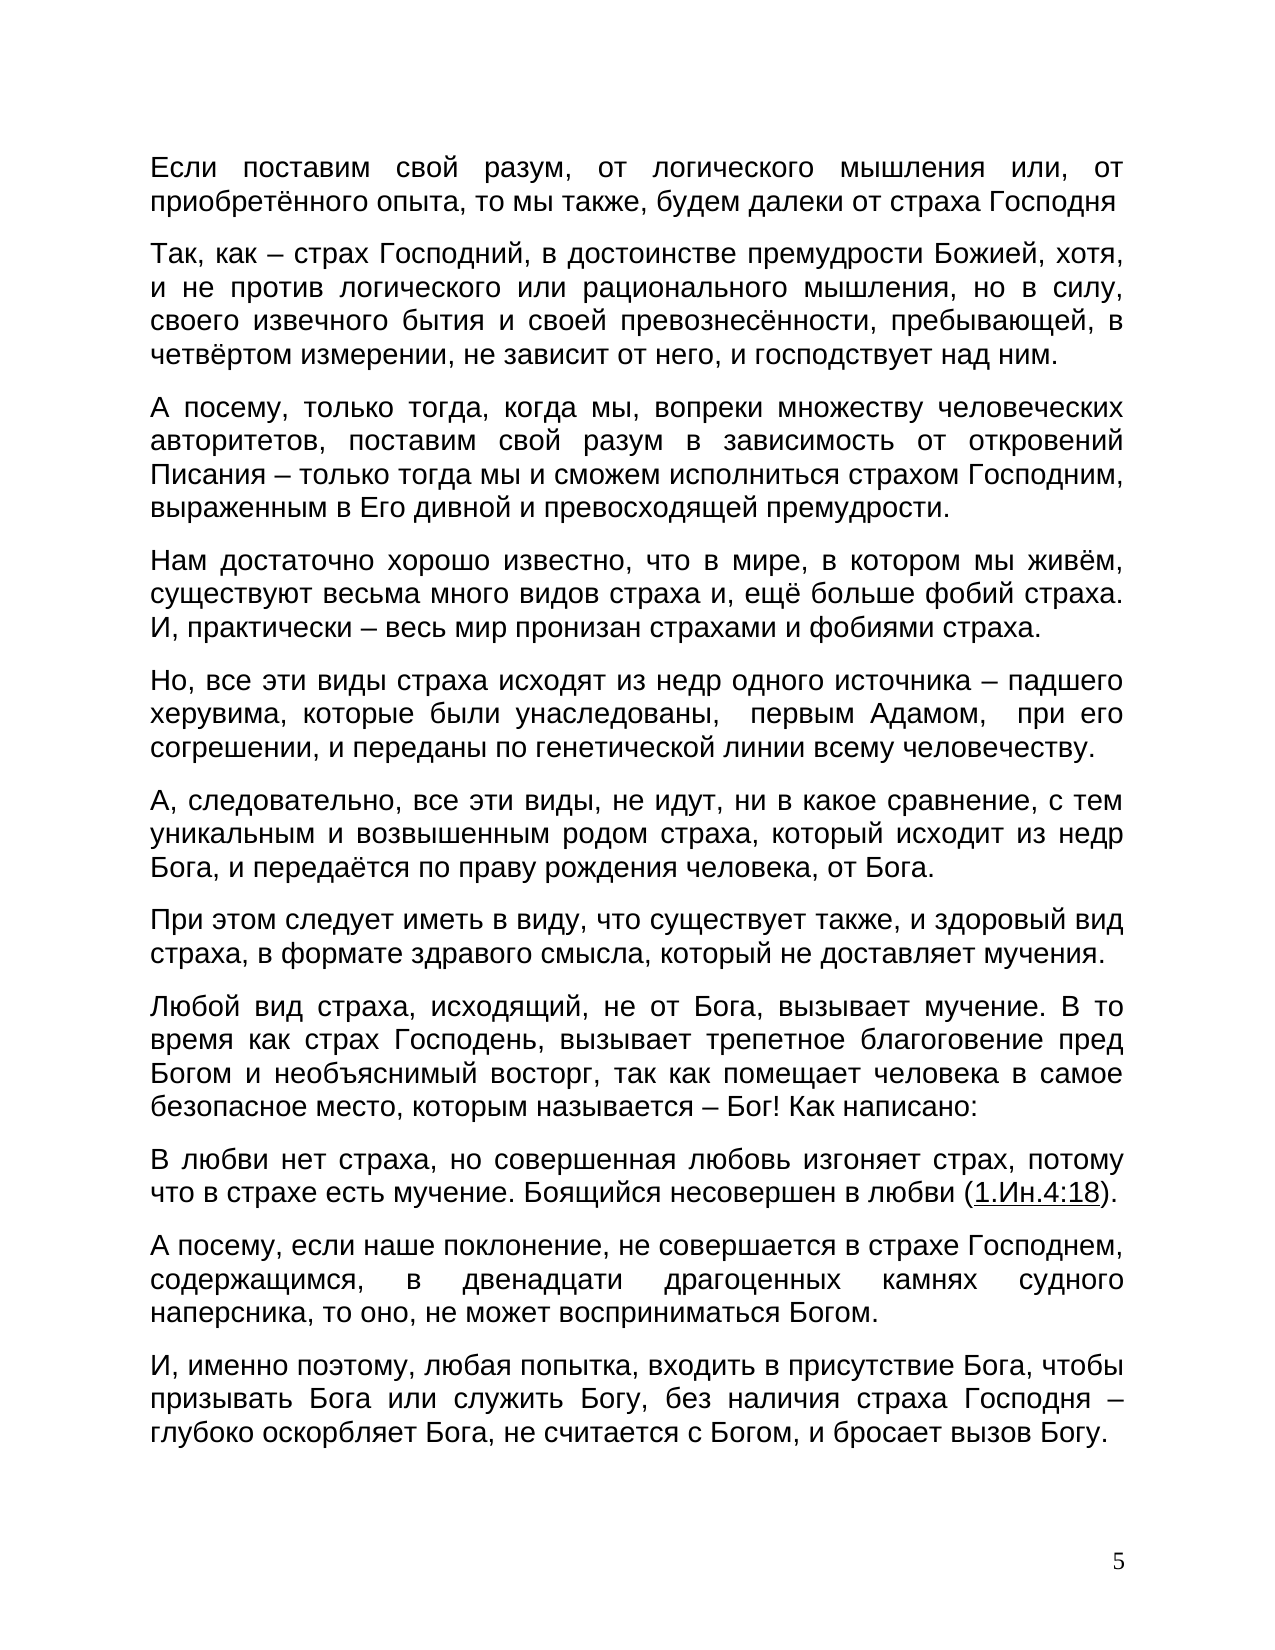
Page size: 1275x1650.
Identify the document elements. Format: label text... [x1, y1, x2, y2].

text Нам достаточно хорошо известно, что в мире, в котором мы живём, существуют весьма много видов страха и, ещё больше фобий страха. И, практически – весь мир пронизан страхами и фобиями страха. [150, 543, 1125, 643]
text А посему, если наше поклонение, не совершается в страхе Господнем, содержащимся, в двенадцати драгоценных камнях судного наперсника, то оно, не может восприниматься Богом. [150, 1228, 1125, 1329]
text А посему, только тогда, когда мы, вопреки множеству человеческих авторитетов, поставим свой разум в зависимость от откровений Писания – только тогда мы и сможем исполниться страхом Господним, выраженным в Его дивной и превосходящей премудрости. [150, 389, 1125, 524]
text Если поставим свой разум, от логического мышления или, от приобретённого опыта, то мы также, будем далеки от страха Господня [150, 150, 1125, 217]
text Любой вид страха, исходящий, не от Бога, вызывает мучение. В то время как страх Господень, вызывает трепетное благоговение пред Богом и необъяснимый восторг, так как помещает человека в самое безопасное место, которым называется – Бог! Как написано: [150, 988, 1125, 1123]
text При этом следует иметь в виду, что существует также, и здоровый вид страха, в формате здравого смысла, который не доставляет мучения. [150, 902, 1125, 969]
text И, именно поэтому, любая попытка, входить в присутствие Бога, чтобы призывать Бога или служить Богу, без наличия страха Господня – глубоко оскорбляет Бога, не считается с Богом, и бросает вызов Богу. [150, 1348, 1125, 1448]
text В любви нет страха, но совершенная любовь изгоняет страх, потому что в страхе есть мучение. Боящийся несовершен в любви (1.Ин.4:18). [150, 1142, 1125, 1209]
text Но, все эти виды страха исходят из недр одного источника – падшего херувима, которые были унаследованы, первым Адамом, при его согрешении, и переданы по генетической линии всему человечеству. [150, 663, 1125, 763]
text А, следовательно, все эти виды, не идут, ни в какое сравнение, с тем уникальным и возвышенным родом страха, который исходит из недр Бога, и передаётся по праву рождения человека, от Бога. [150, 782, 1125, 883]
text Так, как – страх Господний, в достоинстве премудрости Божией, хотя, и не против логического или рационального мышления, но в силу, своего извечного бытия и своей превознесённости, пребывающей, в четвёртом измерении, не зависит от него, и господствует над ним. [150, 236, 1125, 370]
